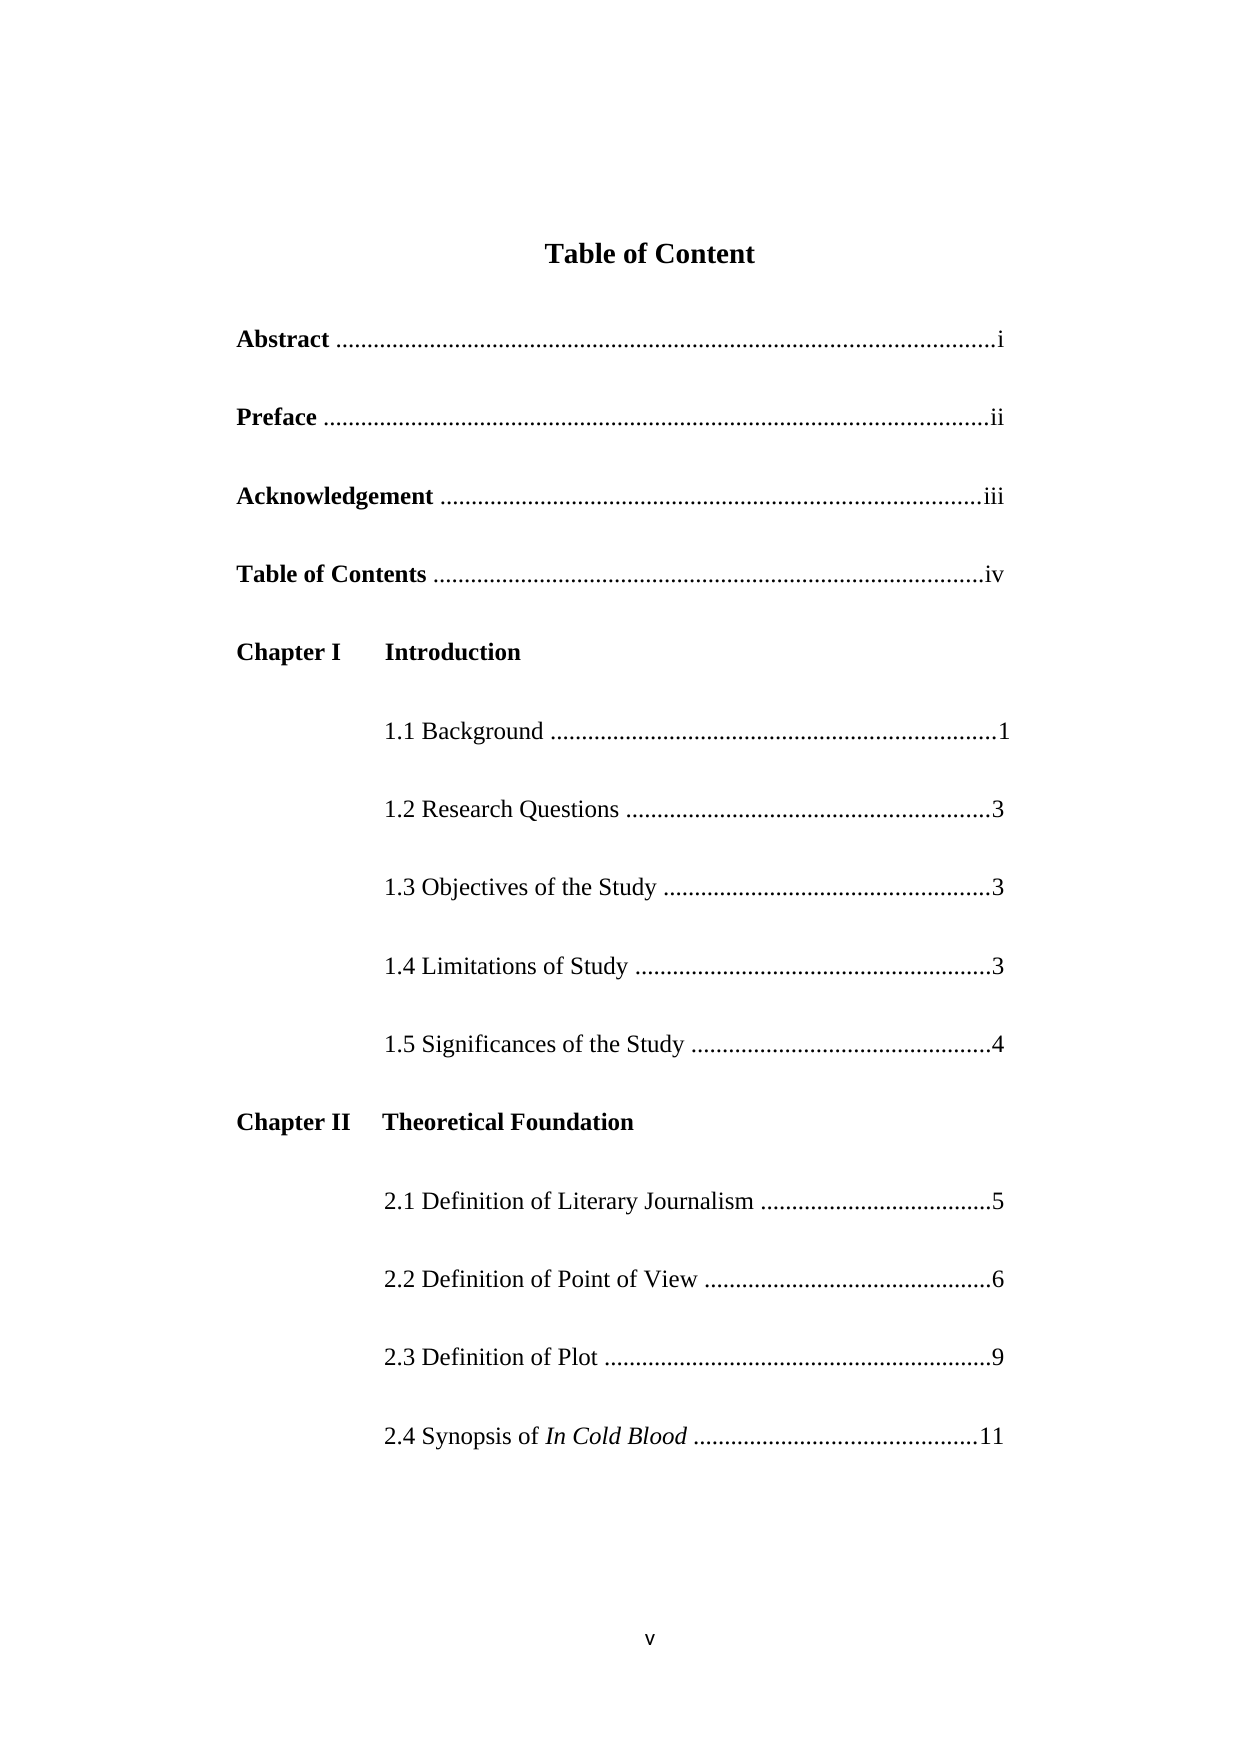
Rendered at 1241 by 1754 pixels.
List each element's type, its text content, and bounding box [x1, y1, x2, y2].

text 1.4 Limitations of Study 3 [236, 951, 1063, 979]
text Chapter II Theoretical Foundation [236, 1107, 1063, 1136]
text 2.4 Synopsis of In Cold Blood 11 [236, 1421, 1063, 1449]
text Table of Content [236, 236, 1063, 270]
text Acknowledgement iii [236, 481, 1063, 509]
text 2.2 Definition of Point of View 6 [236, 1264, 1063, 1293]
text Abstract i [236, 324, 1063, 353]
text 1.2 Research Questions 3 [236, 794, 1063, 823]
text 2.3 Definition of Plot 9 [236, 1342, 1063, 1371]
text 2.1 Definition of Literary Journalism 5 [236, 1186, 1063, 1214]
text 1.3 Objectives of the Study 3 [236, 872, 1063, 901]
text Table of Contents iv [236, 559, 1063, 588]
text Chapter I Introduction [236, 637, 1063, 666]
text 1.1 Background 1 [236, 716, 1063, 744]
text 1.5 Significances of the Study 4 [236, 1029, 1063, 1058]
text Preface ii [236, 402, 1063, 431]
